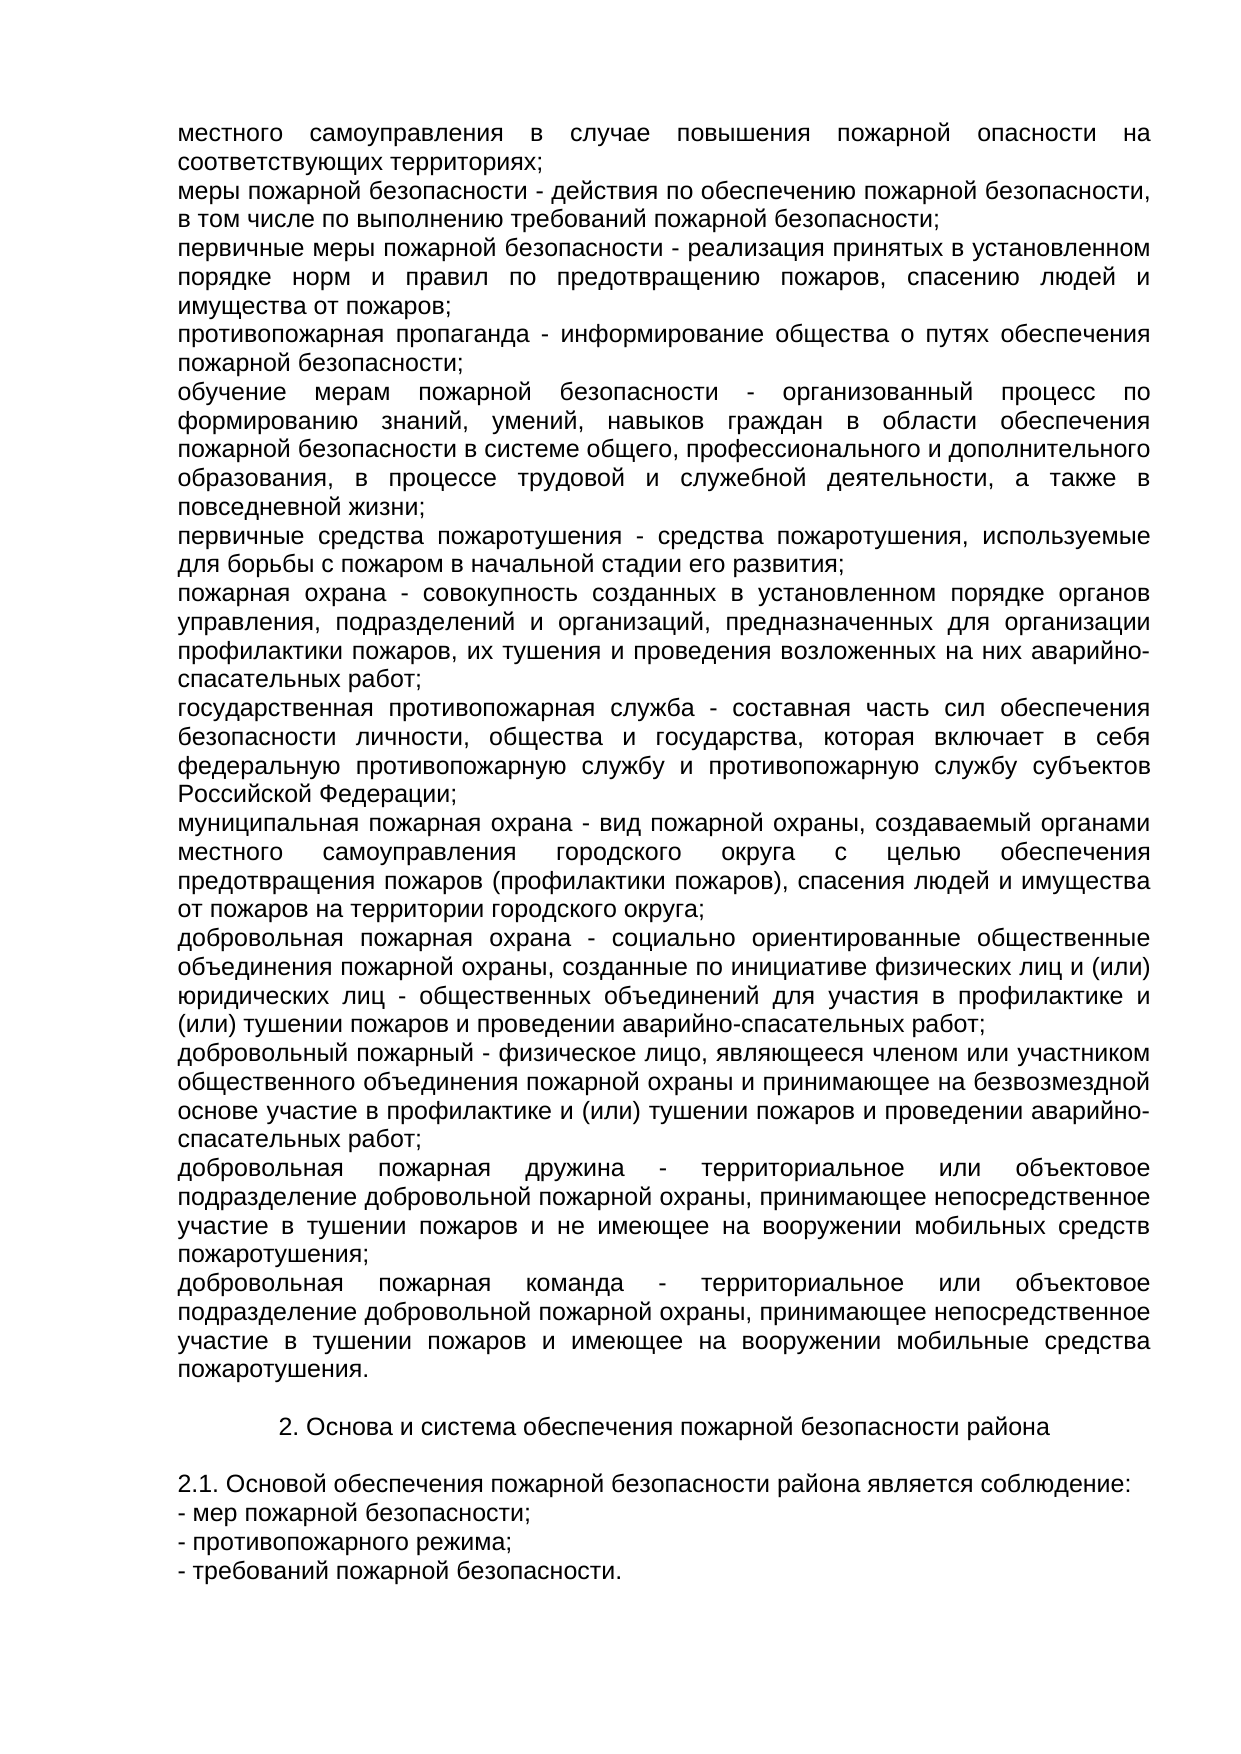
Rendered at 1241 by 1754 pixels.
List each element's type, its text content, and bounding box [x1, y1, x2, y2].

text добровольная пожарная дружина - территориальное или объектовое подразделение добровольной пожарной охраны, принимающее непосредственное участие в тушении пожаров и не имеющее на вооружении мобильных средств пожаротушения; [177, 1153, 1152, 1268]
text добровольная пожарная команда - территориальное или объектовое подразделение добровольной пожарной охраны, принимающее непосредственное участие в тушении пожаров и имеющее на вооружении мобильные средства пожаротушения. [177, 1268, 1152, 1383]
text 2. Основа и система обеспечения пожарной безопасности района [177, 1412, 1152, 1441]
text добровольный пожарный - физическое лицо, являющееся членом или участником общественного объединения пожарной охраны и принимающее на безвозмездной основе участие в профилактике и (или) тушении пожаров и проведении аварийно-спасательных работ; [177, 1038, 1152, 1153]
text добровольная пожарная охрана - социально ориентированные общественные объединения пожарной охраны, созданные по инициативе физических лиц и (или) юридических лиц - общественных объединений для участия в профилактике и (или) тушении пожаров и проведении аварийно-спасательных работ; [177, 923, 1152, 1038]
text муниципальная пожарная охрана - вид пожарной охраны, создаваемый органами местного самоуправления городского округа с целью обеспечения предотвращения пожаров (профилактики пожаров), спасения людей и имущества от пожаров на территории городского округа; [177, 808, 1152, 923]
text первичные средства пожаротушения - средства пожаротушения, используемые для борьбы с пожаром в начальной стадии его развития; [177, 521, 1152, 578]
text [177, 118, 1152, 176]
text противопожарная пропаганда - информирование общества о путях обеспечения пожарной безопасности; [177, 319, 1152, 377]
text - противопожарного режима; [177, 1527, 1152, 1556]
text пожарная охрана - совокупность созданных в установленном порядке органов управления, подразделений и организаций, предназначенных для организации профилактики пожаров, их тушения и проведения возложенных на них аварийно-спасательных работ; [177, 578, 1152, 693]
text первичные меры пожарной безопасности - реализация принятых в установленном порядке норм и правил по предотвращению пожаров, спасению людей и имущества от пожаров; [177, 233, 1152, 319]
text государственная противопожарная служба - составная часть сил обеспечения безопасности личности, общества и государства, которая включает в себя федеральную противопожарную службу и противопожарную службу субъектов Российской Федерации; [177, 693, 1152, 808]
text 2.1. Основой обеспечения пожарной безопасности района является соблюдение: [177, 1469, 1152, 1498]
text - мер пожарной безопасности; [177, 1498, 1152, 1527]
text обучение мерам пожарной безопасности - организованный процесс по формированию знаний, умений, навыков граждан в области обеспечения пожарной безопасности в системе общего, профессионального и дополнительного образования, в процессе трудовой и служебной деятельности, а также в повседневной жизни; [177, 377, 1152, 521]
text меры пожарной безопасности - действия по обеспечению пожарной безопасности, в том числе по выполнению требований пожарной безопасности; [177, 176, 1152, 233]
text - требований пожарной безопасности. [177, 1556, 1152, 1584]
